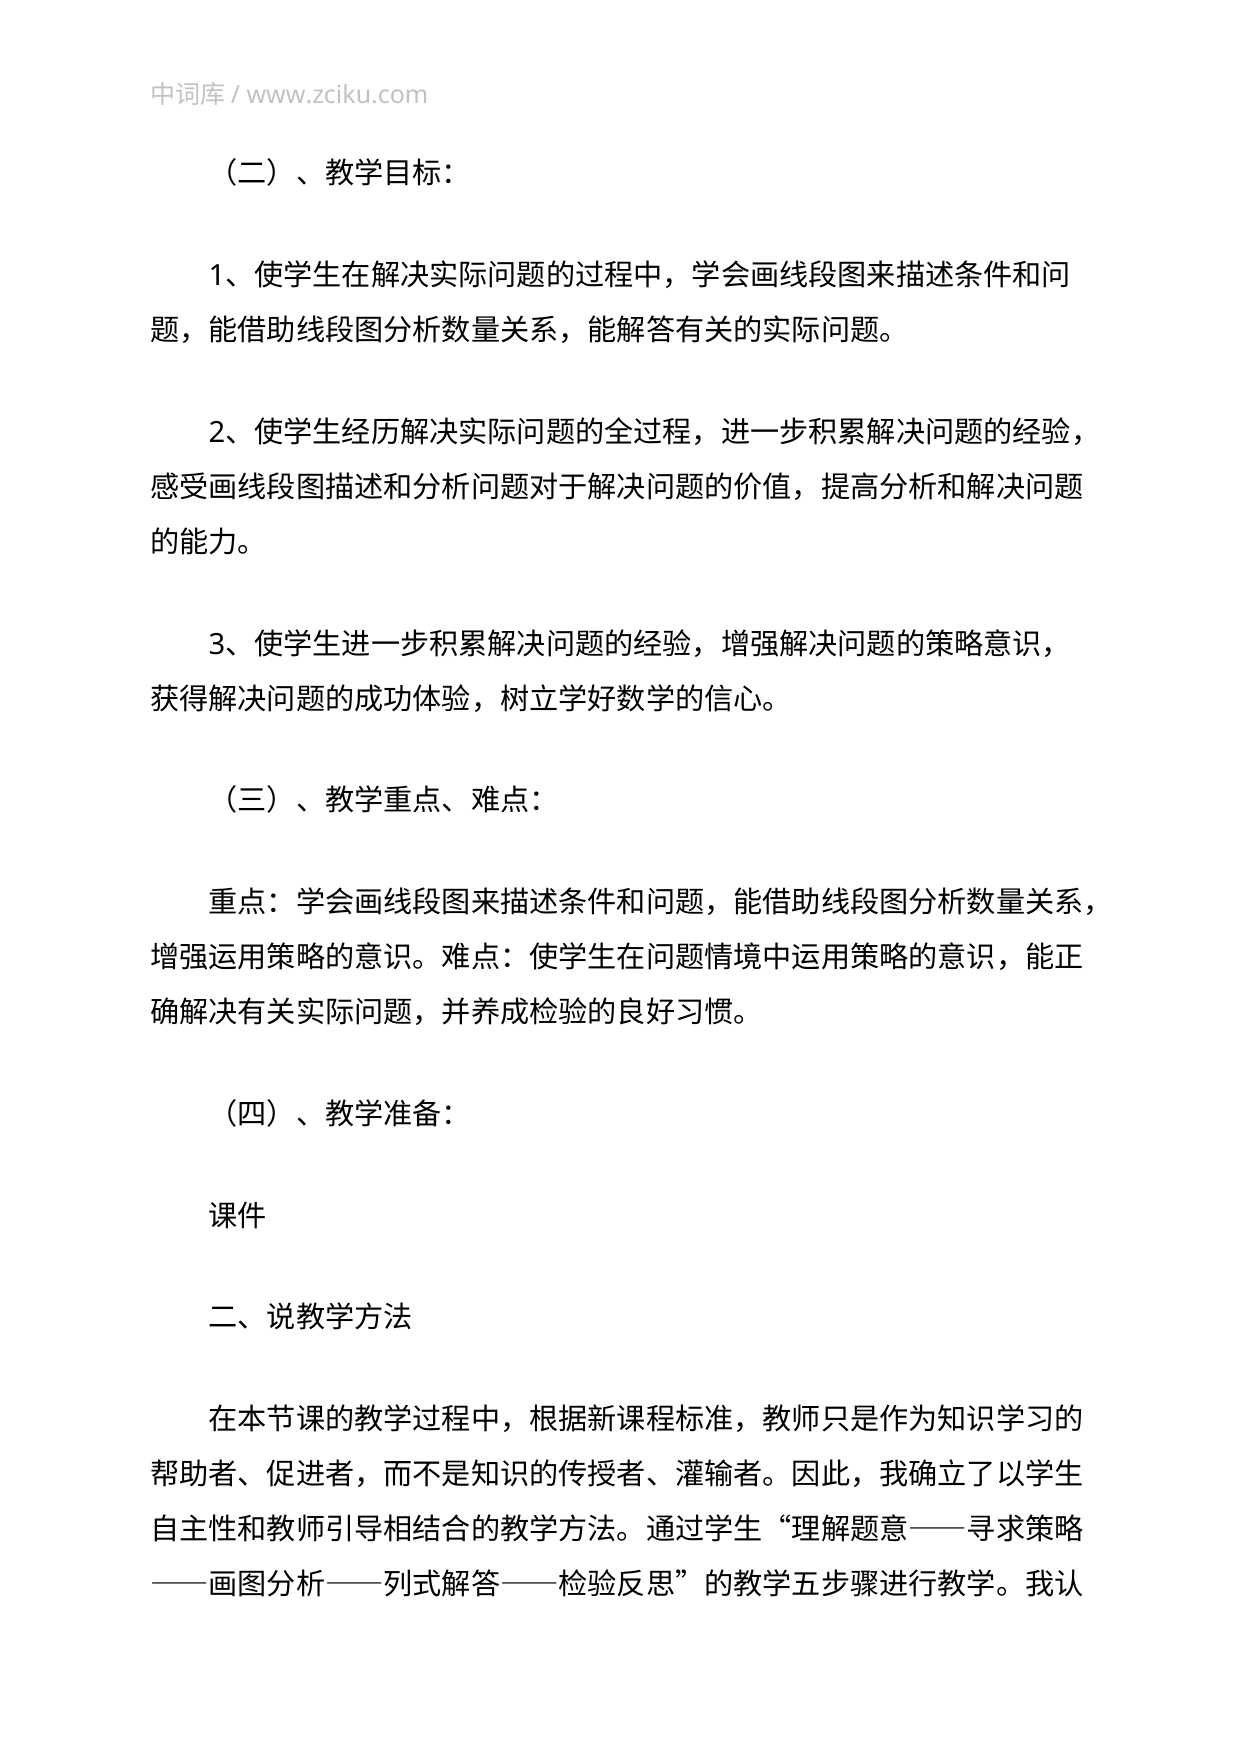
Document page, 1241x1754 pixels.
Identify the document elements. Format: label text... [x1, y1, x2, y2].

text （二）、教学目标： [150, 150, 1090, 192]
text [150, 1396, 1090, 1603]
text 重点：学会画线段图来描述条件和问题，能借助线段图分析数量关系，增强运用策略的意识。难点：使学生在问题情境中运用策略的意识，能正确解决有关实际问题，并养成检验的良好习惯。 [150, 879, 1090, 1031]
text 二、说教学方法 [150, 1294, 1090, 1336]
text 3、使学生进一步积累解决问题的经验，增强解决问题的策略意识，获得解决问题的成功体验，树立学好数学的信心。 [150, 620, 1090, 717]
text 1、使学生在解决实际问题的过程中，学会画线段图来描述条件和问题，能借助线段图分析数量关系，能解答有关的实际问题。 [150, 252, 1090, 349]
text 2、使学生经历解决实际问题的全过程，进一步积累解决问题的经验，感受画线段图描述和分析问题对于解决问题的价值，提高分析和解决问题的能力。 [150, 408, 1090, 561]
text （四）、教学准备： [150, 1090, 1090, 1133]
text （三）、教学重点、难点： [150, 777, 1090, 819]
text 课件 [150, 1192, 1090, 1234]
